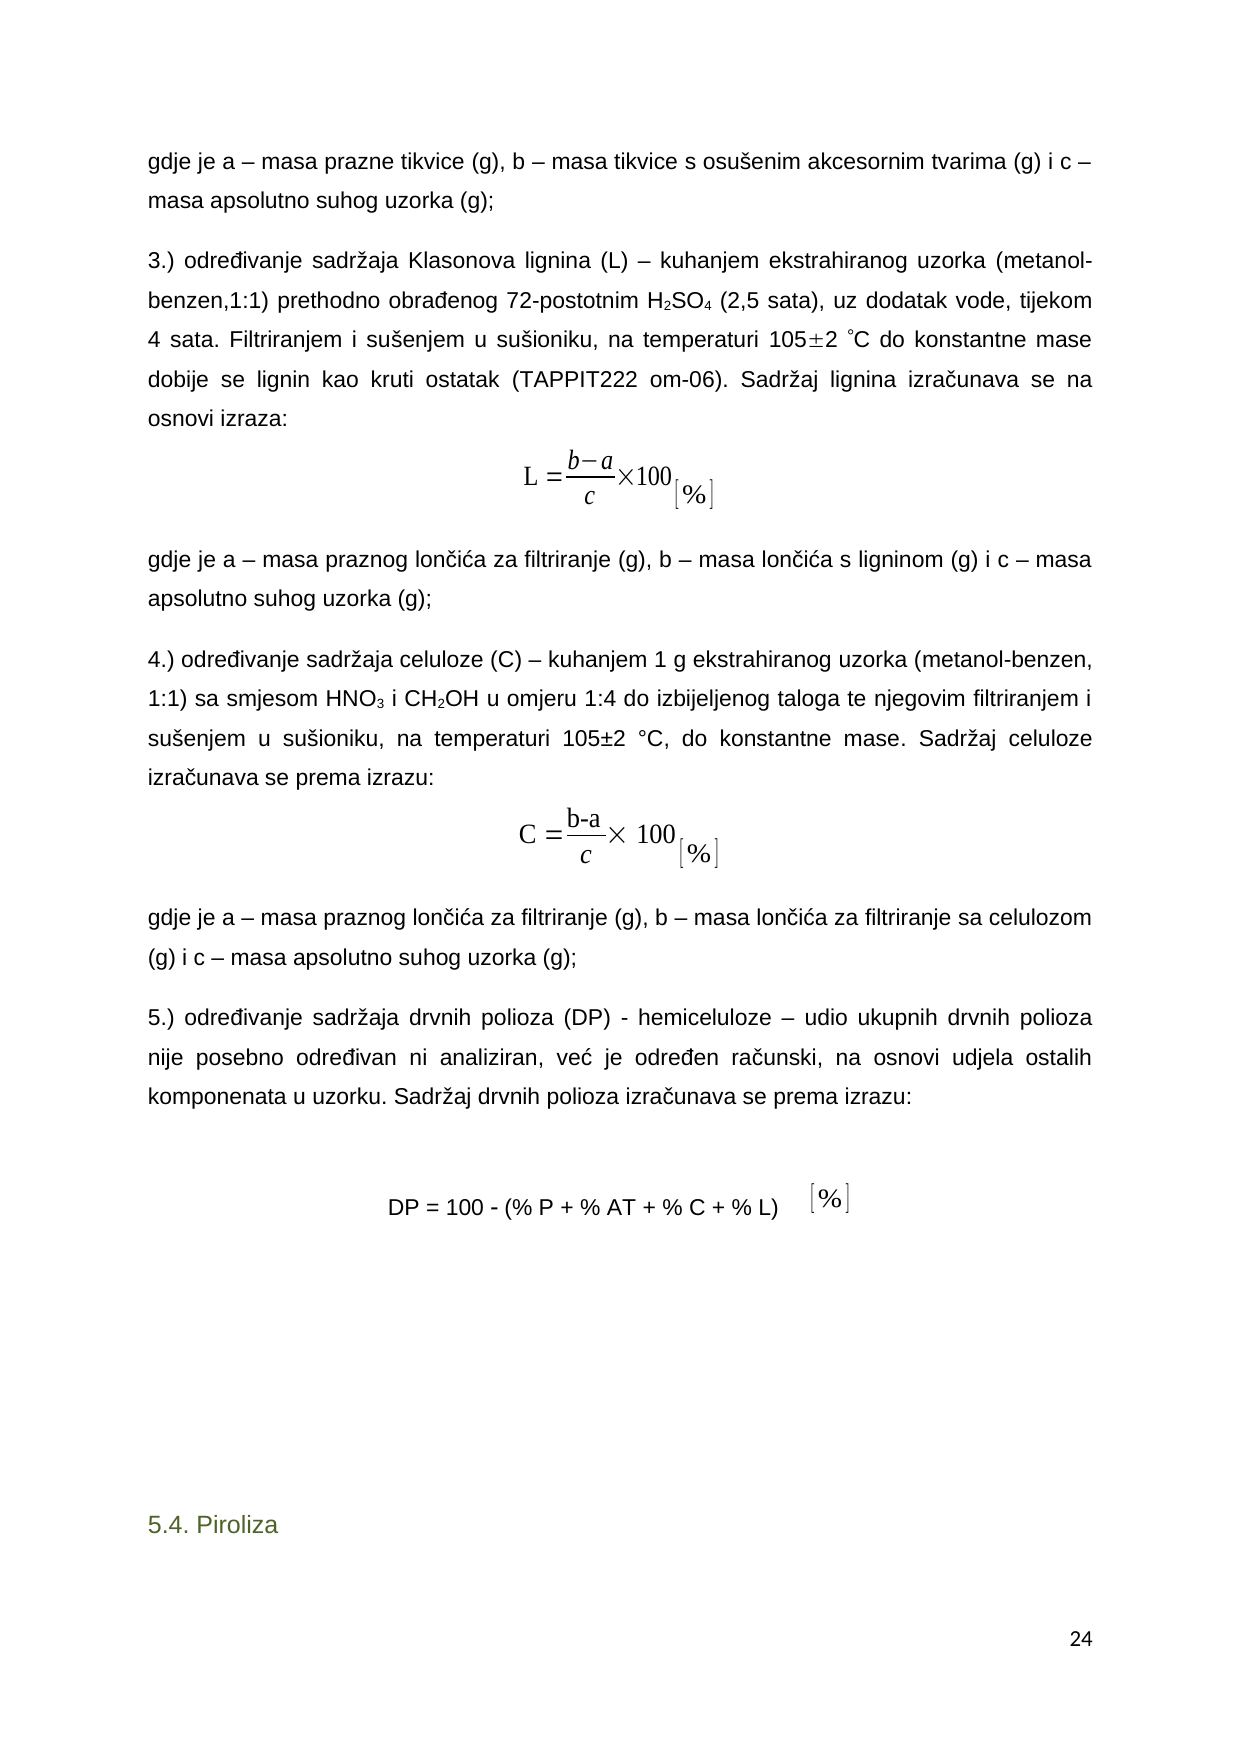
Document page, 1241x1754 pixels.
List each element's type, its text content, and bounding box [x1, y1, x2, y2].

text gdje je a – masa praznog lončića za filtriranje (g), b – masa lončića s ligninom (g) i c – masa apsolutno suhog uzorka (g); [148, 546, 1092, 612]
text DP = 100 (% P + % AT + % C + % L) [148, 1183, 1092, 1220]
text 5.) određivanje sadržaja drvnih polioza (DP) - hemiceluloze – udio ukupnih drvnih polioza nije posebno određivan ni analiziran, već je određen računski, na osnovi udjela ostalih komponenata u uzorku. Sadržaj drvnih polioza izračunava se prema izrazu: [148, 1004, 1092, 1109]
text gdje je a – masa praznog lončića za filtriranje (g), b – masa lončića za filtriranje sa celulozom (g) i c – masa apsolutno suhog uzorka (g); [148, 904, 1092, 970]
text 3.) određivanje sadržaja Klasonova lignina (L) – kuhanjem ekstrahiranog uzorka (metanol-benzen,1:1) prethodno obrađenog 72-postotnim H2SO4 (2,5 sata), uz dodatak vode, tijekom 4 sata. Filtriranjem i sušenjem u sušioniku, na temperaturi 1052 C do konstantne mase dobije se lignin kao kruti ostatak (TAPPIT222 om-06). Sadržaj lignina izračunava se na osnovi izraza: [148, 247, 1092, 432]
text 4.) određivanje sadržaja celuloze (C) – kuhanjem ekstrahiranog uzorka (metanol-benzen, 1:1) sa smjesom HNO3 i CH2OH u omjeru 1:4 do izbijeljenog taloga te njegovim filtriranjem i sušenjem u sušioniku, na temperaturi 105±2 °C, do konstantne mase. Sadržaj celuloze izračunava se prema izrazu: [148, 646, 1092, 790]
text gdje je a – masa prazne tikvice (g), b – masa tikvice s osušenim akcesornim tvarima (g) i c – masa apsolutno suhog uzorka (g); [148, 148, 1092, 213]
text 5.4. Piroliza [148, 1510, 1092, 1539]
